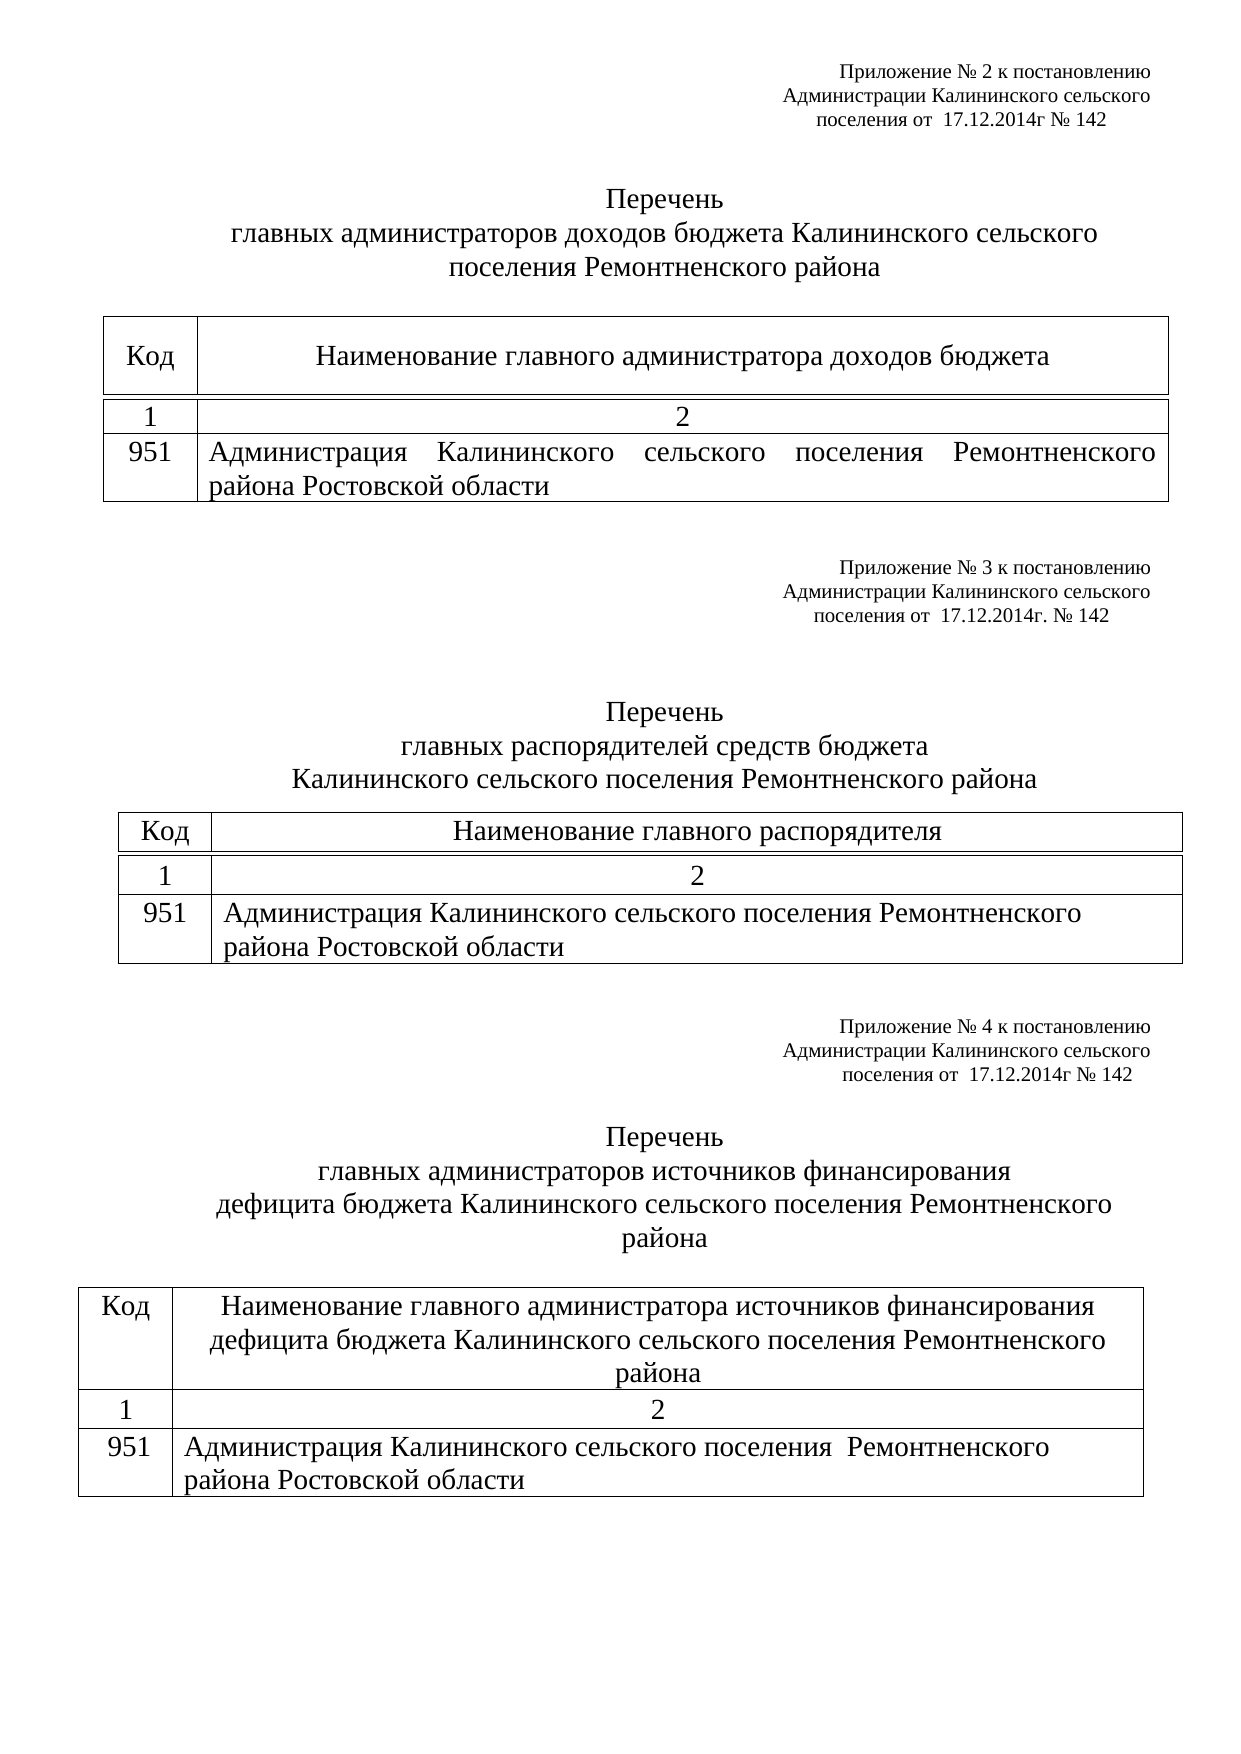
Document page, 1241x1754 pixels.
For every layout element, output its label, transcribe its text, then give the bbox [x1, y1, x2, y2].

table_header Наименование главного распорядителя [212, 813, 1182, 851]
table_header 2 [212, 856, 1182, 894]
table_cell 951 [104, 434, 197, 501]
table_header Наименование главного администратора источников финансирования дефицита бюджета Калининского сельского поселения Ремонтненского района [173, 1288, 1143, 1389]
table_header 1 [119, 856, 211, 894]
text Перечень [177, 694, 1152, 728]
text дефицита бюджета Калининского сельского поселения Ремонтненского района [177, 1187, 1152, 1254]
table_cell Администрация Калининского сельского поселения Ремонтненского района Ростовской области [173, 1429, 1143, 1496]
text Приложение № 3 к постановлению [177, 555, 1152, 579]
text поселения от 17.12.2014г. № 142 [177, 603, 1152, 627]
table_cell Администрация Калининского сельского поселения Ремонтненского района Ростовской области [212, 895, 1182, 962]
text Приложение № 4 к постановлению [177, 1014, 1152, 1038]
table_header 2 [198, 400, 1168, 433]
text Администрации Калининского сельского [177, 579, 1152, 603]
text Приложение № 2 к постановлению [177, 59, 1152, 83]
text поселения от 17.12.2014г № 142 [177, 1062, 1152, 1086]
text Администрации Калининского сельского [177, 83, 1152, 107]
text Перечень главных администраторов источников финансирования [177, 1119, 1152, 1187]
text поселения от 17.12.2014г № 142 [177, 107, 1152, 131]
text главных распорядителей средств бюджета [177, 728, 1152, 761]
text Администрации Калининского сельского [177, 1038, 1152, 1062]
table_header 1 [104, 400, 197, 433]
table_cell 2 [173, 1390, 1143, 1428]
table_cell 1 [79, 1390, 172, 1428]
table_header Наименование главного администратора доходов бюджета [198, 317, 1168, 394]
table_header Код [79, 1288, 172, 1389]
table_cell 951 [79, 1429, 172, 1496]
table_header Код [119, 813, 211, 851]
text Перечень главных администраторов доходов бюджета Калининского сельского поселения Ремонтненского района [177, 182, 1152, 282]
table_header Код [104, 317, 197, 394]
table_cell Администрация Калининского сельского поселения Ремонтненского района Ростовской области [198, 434, 1168, 501]
text Калининского сельского поселения Ремонтненского района [177, 761, 1152, 795]
table_cell 951 [119, 895, 211, 962]
